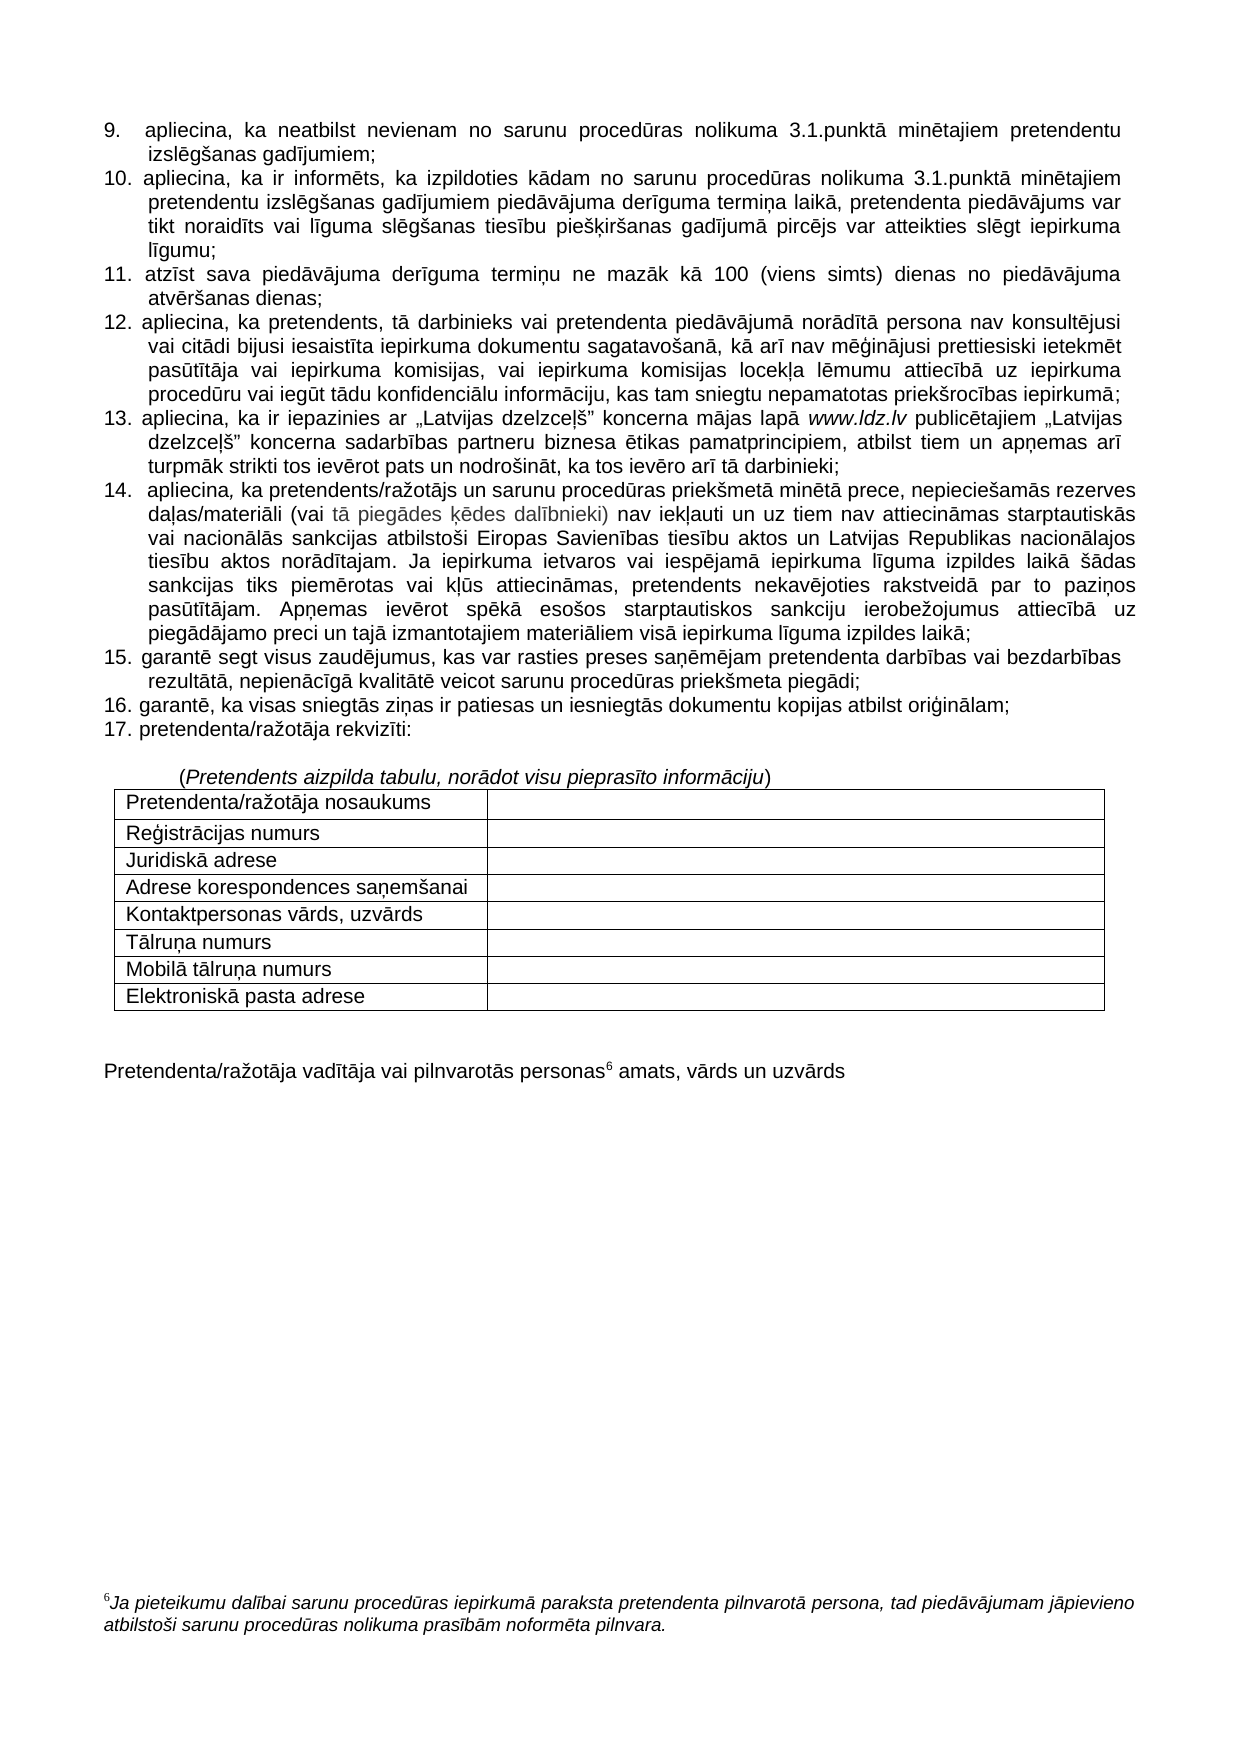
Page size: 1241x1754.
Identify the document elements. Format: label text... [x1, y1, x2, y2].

table_cell [488, 848, 1104, 874]
table_cell [488, 902, 1104, 928]
table_cell [488, 984, 1104, 1010]
table_cell [488, 957, 1104, 983]
list apliecina, ka ir iepazinies ar „Latvijas dzelzceļš” koncerna mājas lapā www.ldz.lv publicētajiem „Latvijas dzelzceļš” koncerna sadarbības partneru biznesa ētikas pamatprincipiem, atbilst tiem un apņemas arī turpmāk strikti tos ievērot pats un nodrošināt, ka tos ievēro arī tā darbinieki; [103, 406, 1122, 477]
list pretendenta/ražotāja rekvizīti: [103, 717, 1211, 741]
table_cell Reģistrācijas numurs [115, 820, 487, 847]
list apliecina, ka neatbilst nevienam no sarunu procedūras nolikuma 3.1.punktā minētajiem pretendentu izslēgšanas gadījumiem; [103, 118, 1122, 166]
text Pretendenta/ražotāja vadītāja vai pilnvarotās personas amats, vārds un uzvārds [103, 1059, 1211, 1083]
list garantē segt visus zaudējumus, kas var rasties preses saņēmējam pretendenta darbības vai bezdarbības rezultātā, nepienācīgā kvalitātē veicot sarunu procedūras priekšmeta piegādi; [103, 645, 1122, 693]
table_cell Adrese korespondences saņemšanai [115, 875, 487, 901]
table_header [488, 790, 1104, 819]
table_cell Mobilā tālruņa numurs [115, 957, 487, 983]
list garantē, ka visas sniegtās ziņas ir patiesas un iesniegtās dokumentu kopijas atbilst oriģinālam; [103, 693, 1137, 717]
list atzīst sava piedāvājuma derīguma termiņu ne mazāk kā 100 (viens simts) dienas no piedāvājuma atvēršanas dienas; [103, 262, 1122, 310]
table_cell Juridiskā adrese [115, 848, 487, 874]
table_cell Kontaktpersonas vārds, uzvārds [115, 902, 487, 928]
list apliecina, ka pretendents/ražotājs un sarunu procedūras priekšmetā minētā prece, nepieciešamās rezerves daļas/materiāli (vai tā piegādes ķēdes dalībnieki) nav iekļauti un uz tiem nav attiecināmas starptautiskās vai nacionālās sankcijas atbilstoši Eiropas Savienības tiesību aktos un Latvijas Republikas nacionālajos tiesību aktos norādītajam. Ja iepirkuma ietvaros vai iespējamā iepirkuma līguma izpildes laikā šādas sankcijas tiks piemērotas vai kļūs attiecināmas, pretendents nekavējoties rakstveidā par to paziņos pasūtītājam. Apņemas ievērot spēkā esošos starptautiskos sankciju ierobežojumus attiecībā uz piegādājamo preci un tajā izmantotajiem materiāliem visā iepirkuma līguma izpildes laikā; [103, 477, 1137, 645]
table_cell Tālruņa numurs [115, 930, 487, 956]
list apliecina, ka pretendents, tā darbinieks vai pretendenta piedāvājumā norādītā persona nav konsultējusi vai citādi bijusi iesaistīta iepirkuma dokumentu sagatavošanā, kā arī nav mēģinājusi prettiesiski ietekmēt pasūtītāja vai iepirkuma komisijas, vai iepirkuma komisijas locekļa lēmumu attiecībā uz iepirkuma procedūru vai iegūt tādu konfidenciālu informāciju, kas tam sniegtu nepamatotas priekšrocības iepirkumā; [103, 310, 1122, 406]
table_cell [488, 875, 1104, 901]
table_cell Elektroniskā pasta adrese [115, 984, 487, 1010]
list (Pretendents aizpilda tabulu, norādot visu pieprasīto informāciju) [178, 765, 1211, 789]
table_header Pretendenta/ražotāja nosaukums [115, 790, 487, 819]
table_cell [488, 820, 1104, 847]
table_cell [488, 930, 1104, 956]
list apliecina, ka ir informēts, ka izpildoties kādam no sarunu procedūras nolikuma 3.1.punktā minētajiem pretendentu izslēgšanas gadījumiem piedāvājuma derīguma termiņa laikā, pretendenta piedāvājums var tikt noraidīts vai līguma slēgšanas tiesību piešķiršanas gadījumā pircējs var atteikties slēgt iepirkuma līgumu; [103, 166, 1122, 262]
